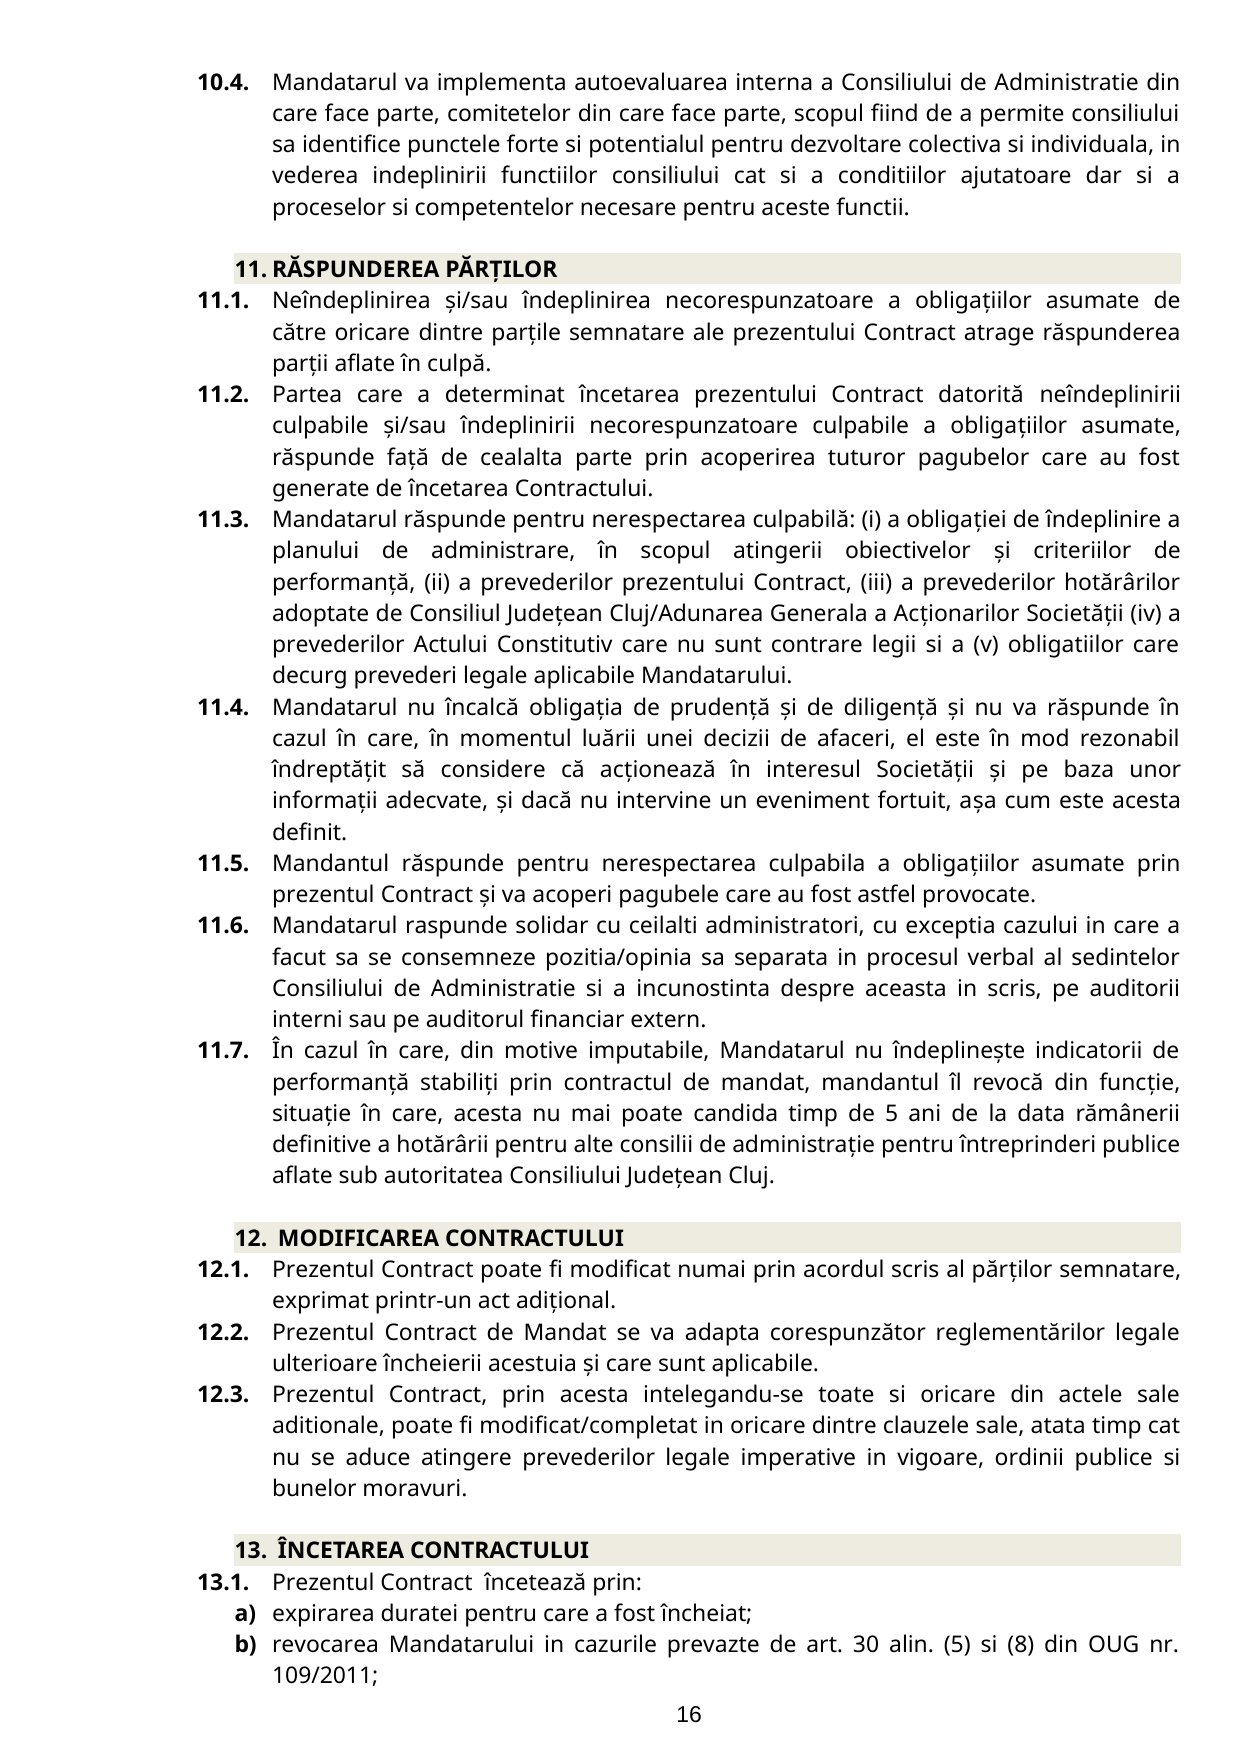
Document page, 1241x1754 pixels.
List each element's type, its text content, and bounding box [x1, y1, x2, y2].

list Mandatarul răspunde pentru nerespectarea culpabilă: (i) a obligaţiei de îndeplinire a planului de administrare, în scopul atingerii obiectivelor şi criteriilor de performanţă, (ii) a prevederilor prezentului Contract, (iii) a prevederilor hotărârilor adoptate de Consiliul Județean Cluj/Adunarea Generala a Acţionarilor Societăţii (iv) a prevederilor Actului Constitutiv care nu sunt contrare legii si a (v) obligatiilor care decurg prevederi legale aplicabile Mandatarului. [197, 503, 1181, 691]
list revocarea Mandatarului in cazurile prevazte de art. 30 alin. (5) si (8) din OUG nr. 109/2011; [234, 1628, 1181, 1691]
list Mandantul răspunde pentru nerespectarea culpabila a obligaţiilor asumate prin prezentul Contract și va acoperi pagubele care au fost astfel provocate. [197, 847, 1181, 909]
list MODIFICAREA CONTRACTULUI [234, 1222, 1181, 1253]
list Prezentul Contract de Mandat se va adapta corespunzător reglementărilor legale ulterioare încheierii acestuia şi care sunt aplicabile. [197, 1316, 1181, 1378]
list ÎNCETAREA CONTRACTULUI [234, 1534, 1181, 1566]
list Mandatarul nu încalcă obligaţia de prudenţă şi de diligenţă şi nu va răspunde în cazul în care, în momentul luării unei decizii de afaceri, el este în mod rezonabil îndreptăţit să considere că acţionează în interesul Societăţii şi pe baza unor informaţii adecvate, şi dacă nu intervine un eveniment fortuit, aşa cum este acesta definit. [197, 691, 1181, 847]
list Mandatarul raspunde solidar cu ceilalti administratori, cu exceptia cazului in care a facut sa se consemneze pozitia/opinia sa separata in procesul verbal al sedintelor Consiliului de Administratie si a incunostinta despre aceasta in scris, pe auditorii interni sau pe auditorul financiar extern. [197, 909, 1181, 1034]
list Prezentul Contract, prin acesta intelegandu-se toate si oricare din actele sale aditionale, poate fi modificat/completat in oricare dintre clauzele sale, atata timp cat nu se aduce atingere prevederilor legale imperative in vigoare, ordinii publice si bunelor moravuri. [197, 1378, 1181, 1503]
list Prezentul Contract poate fi modificat numai prin acordul scris al părţilor semnatare, exprimat printr-un act adiţional. [197, 1253, 1181, 1316]
list RĂSPUNDEREA PĂRȚILOR [234, 253, 1181, 284]
list Partea care a determinat încetarea prezentului Contract datorită neîndeplinirii culpabile şi/sau îndeplinirii necorespunzatoare culpabile a obligaţiilor asumate, răspunde faţă de cealalta parte prin acoperirea tuturor pagubelor care au fost generate de încetarea Contractului. [197, 378, 1181, 503]
list Neîndeplinirea şi/sau îndeplinirea necorespunzatoare a obligaţiilor asumate de către oricare dintre parţile semnatare ale prezentului Contract atrage răspunderea parţii aflate în culpă. [197, 284, 1181, 378]
list expirarea duratei pentru care a fost încheiat; [234, 1597, 1181, 1628]
list Prezentul Contract încetează prin: [197, 1566, 1181, 1597]
list În cazul în care, din motive imputabile, Mandatarul nu îndeplinește indicatorii de performanţă stabiliţi prin contractul de mandat, mandantul îl revocă din funcţie, situație în care, acesta nu mai poate candida timp de 5 ani de la data rămânerii definitive a hotărârii pentru alte consilii de administraţie pentru întreprinderi publice aflate sub autoritatea Consiliului Județean Cluj. [197, 1034, 1181, 1191]
list Mandatarul va implementa autoevaluarea interna a Consiliului de Administratie din care face parte, comitetelor din care face parte, scopul fiind de a permite consiliului sa identifice punctele forte si potentialul pentru dezvoltare colectiva si individuala, in vederea indeplinirii functiilor consiliului cat si a conditiilor ajutatoare dar si a proceselor si competentelor necesare pentru aceste functii. [197, 66, 1181, 222]
